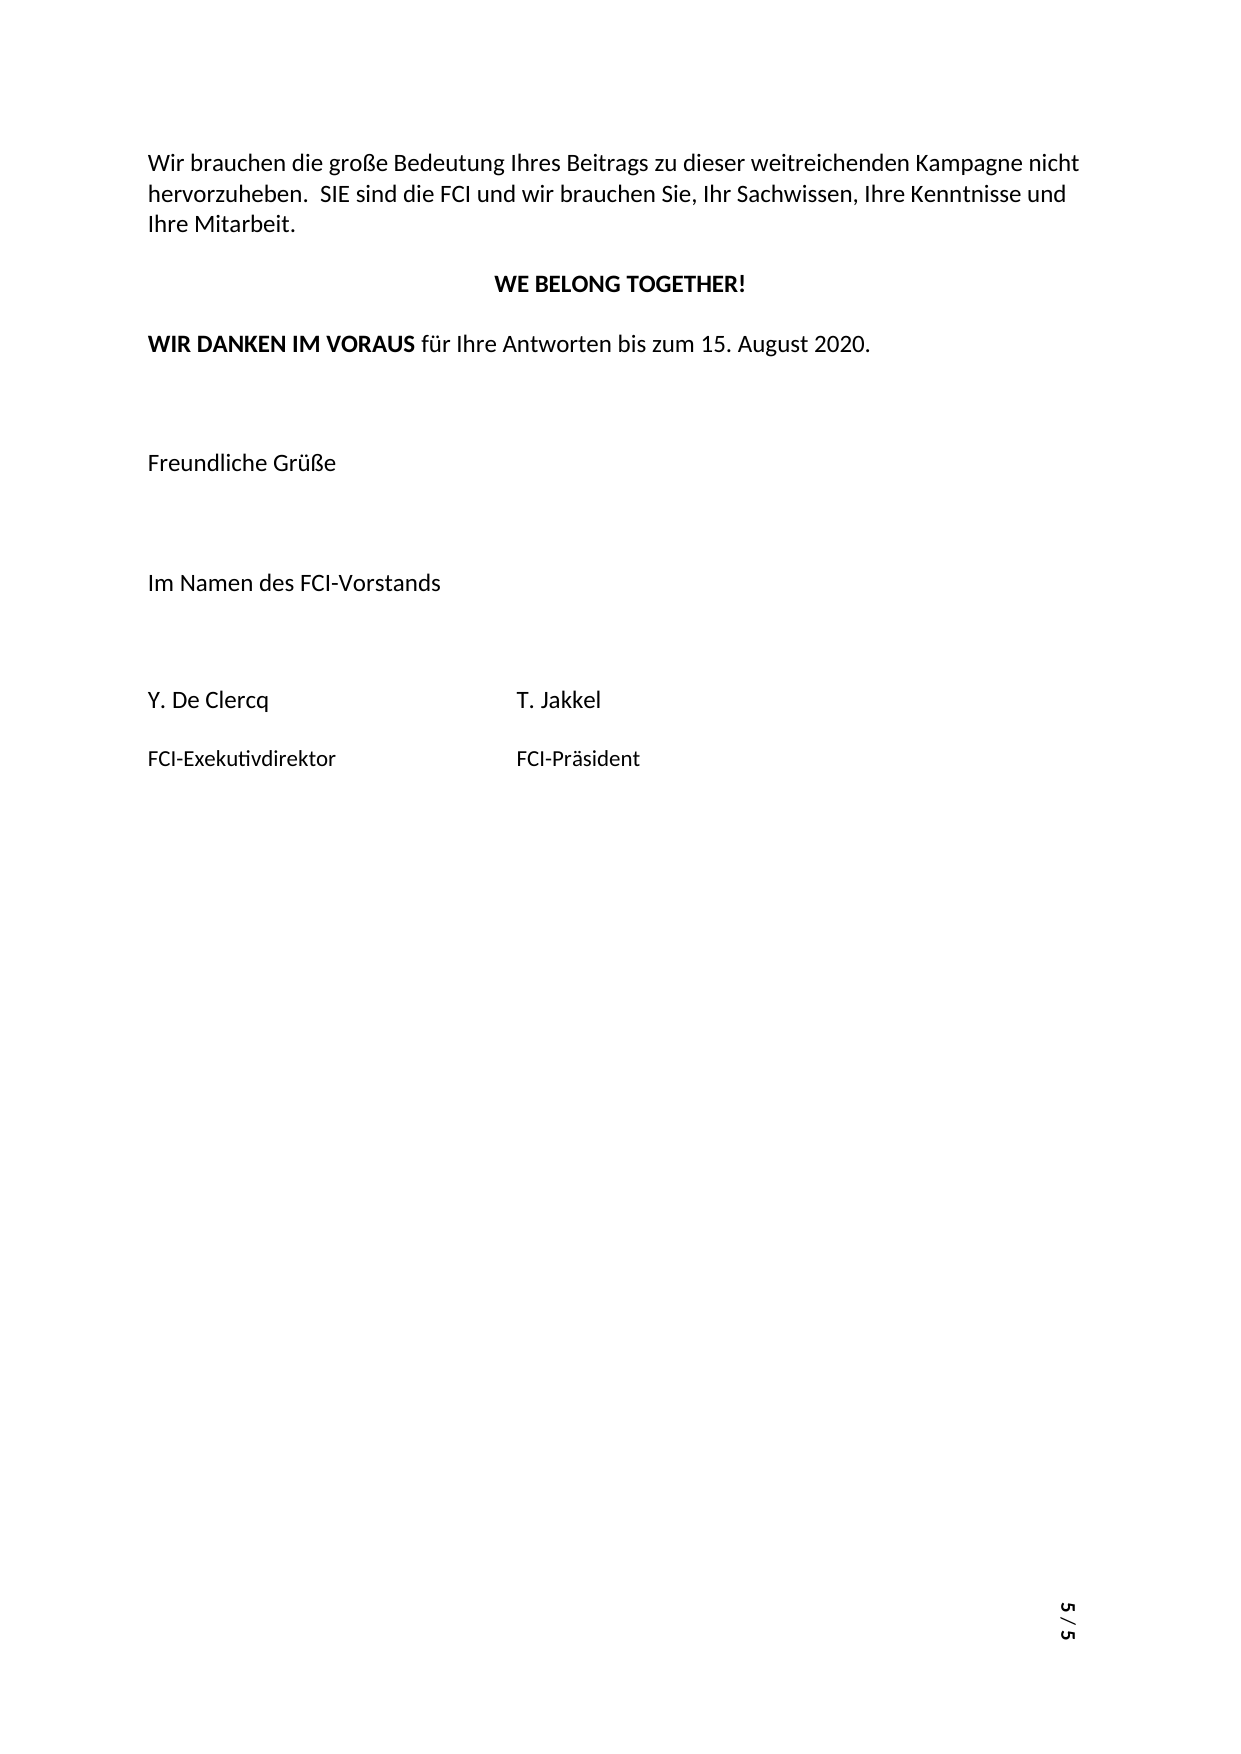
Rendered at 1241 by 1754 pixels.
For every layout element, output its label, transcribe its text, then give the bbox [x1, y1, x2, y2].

list Freundliche Grüße [148, 447, 1093, 478]
list WIR DANKEN IM VORAUS für Ihre Antworten bis zum 15. August 2020. [148, 328, 1093, 358]
list Wir brauchen die große Bedeutung Ihres Beitrags zu dieser weitreichenden Kampagne nicht hervorzuheben. SIE sind die FCI und wir brauchen Sie, Ihr Sachwissen, Ihre Kenntnisse und Ihre Mitarbeit. [148, 148, 1093, 239]
text FCI-Exekutivdirektor FCI-Präsident [148, 744, 1093, 772]
list Im Namen des FCI-Vorstands [148, 567, 1093, 597]
list Y. De Clercq T. Jakkel [148, 684, 1093, 715]
list WE BELONG TOGETHER! [148, 268, 1093, 299]
